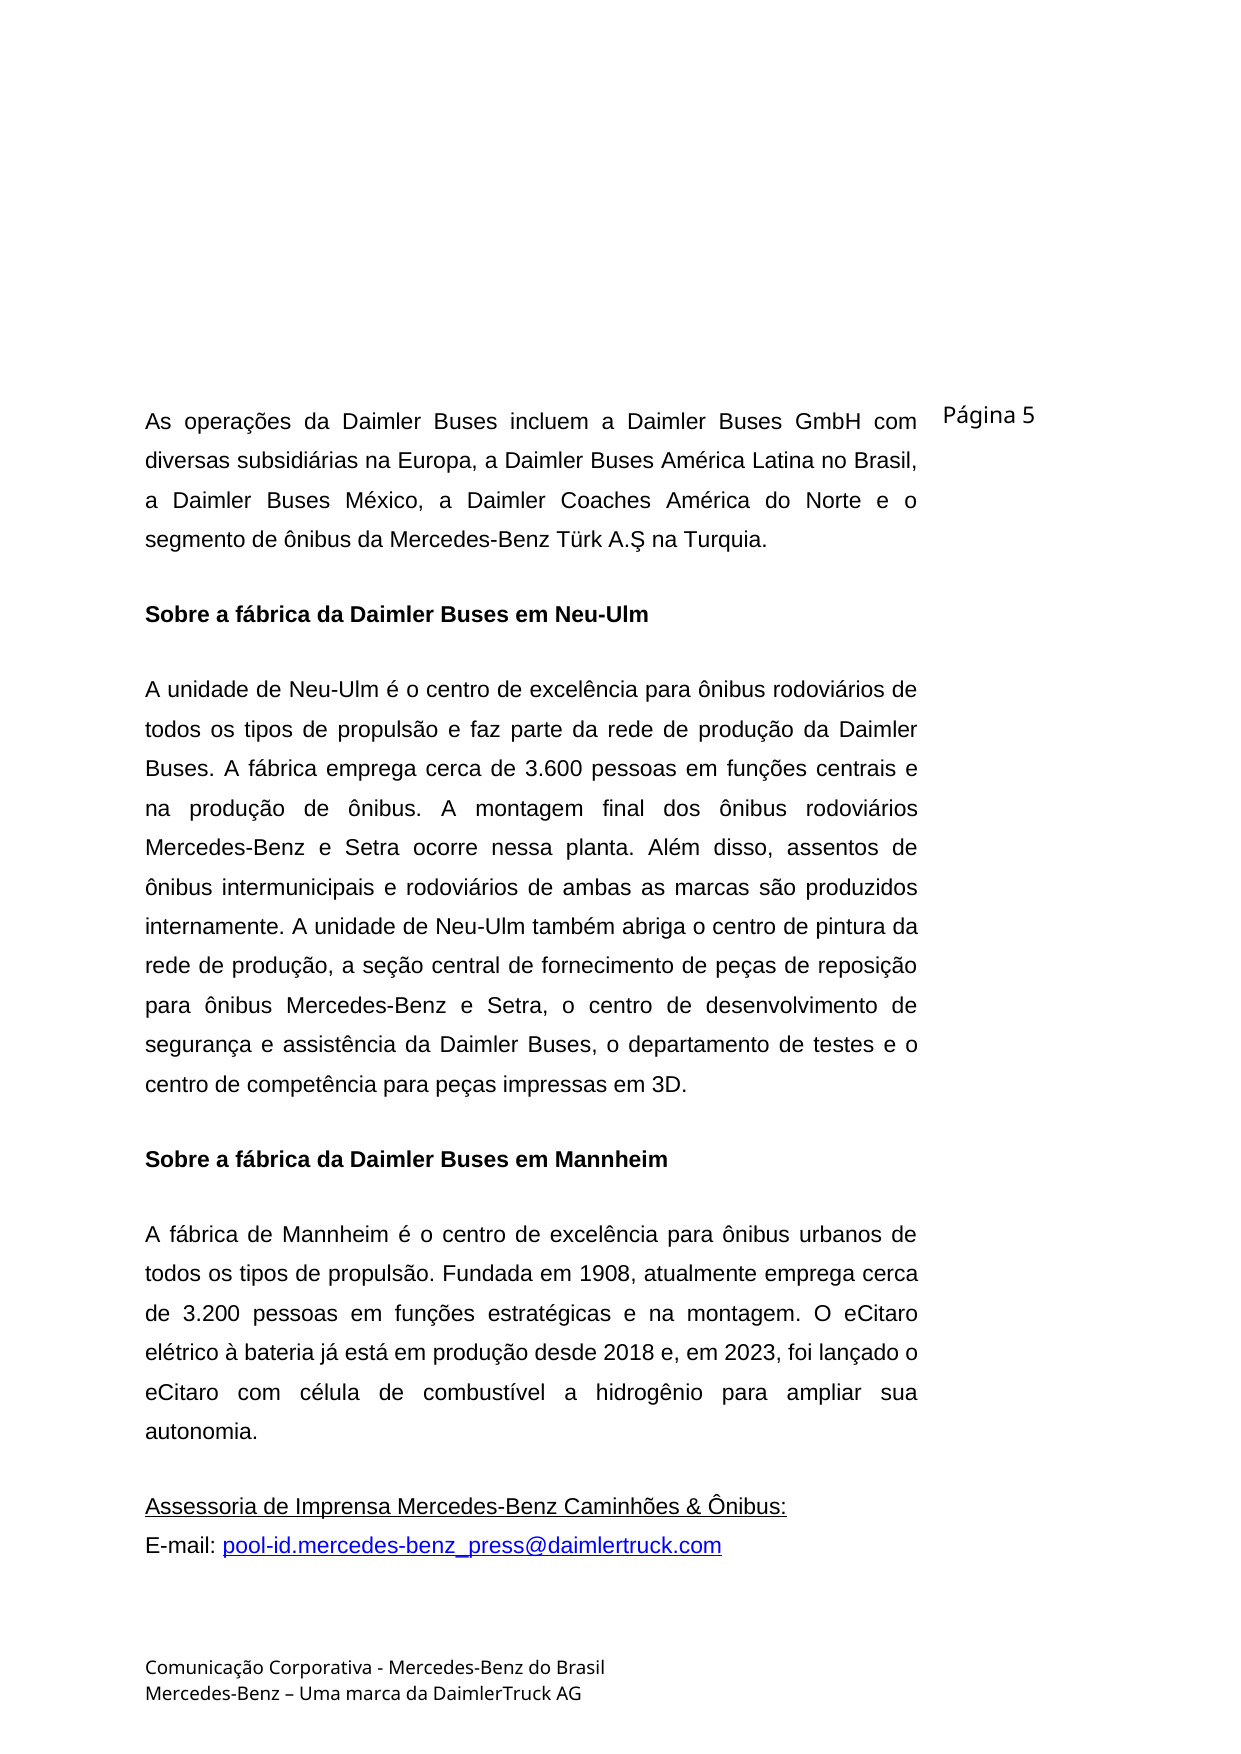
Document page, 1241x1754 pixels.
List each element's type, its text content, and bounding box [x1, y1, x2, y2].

text Sobre a fábrica da Daimler Buses em Neu-Ulm [145, 601, 918, 627]
text A unidade de Neu-Ulm é o centro de excelência para ônibus rodoviários de todos os tipos de propulsão e faz parte da rede de produção da Daimler Buses. A fábrica emprega cerca de 3.600 pessoas em funções centrais e na produção de ônibus. A montagem final dos ônibus rodoviários Mercedes-Benz e Setra ocorre nessa planta. Além disso, assentos de ônibus intermunicipais e rodoviários de ambas as marcas são produzidos internamente. A unidade de Neu-Ulm também abriga o centro de pintura da rede de produção, a seção central de fornecimento de peças de reposição para ônibus Mercedes-Benz e Setra, o centro de desenvolvimento de segurança e assistência da Daimler Buses, o departamento de testes e o centro de competência para peças impressas em 3D. [145, 676, 918, 1097]
text Assessoria de Imprensa Mercedes-Benz Caminhões & Ônibus: [145, 1493, 918, 1519]
text Sobre a fábrica da Daimler Buses em Mannheim [145, 1146, 918, 1172]
text As operações da Daimler Buses incluem a Daimler Buses GmbH com diversas subsidiárias na Europa, a Daimler Buses América Latina no Brasil, a Daimler Buses México, a Daimler Coaches América do Norte e o segmento de ônibus da Mercedes-Benz Türk A.Ş na Turquia. [145, 389, 918, 553]
text A fábrica de Mannheim é o centro de excelência para ônibus urbanos de todos os tipos de propulsão. Fundada em 1908, atualmente emprega cerca de 3.200 pessoas em funções estratégicas e na montagem. O eCitaro elétrico à bateria já está em produção desde 2018 e, em 2023, foi lançado o eCitaro com célula de combustível a hidrogênio para ampliar sua autonomia. [145, 1221, 918, 1444]
text E-mail: pool-id.mercedes-benz_press@daimlertruck.com [145, 1532, 918, 1559]
